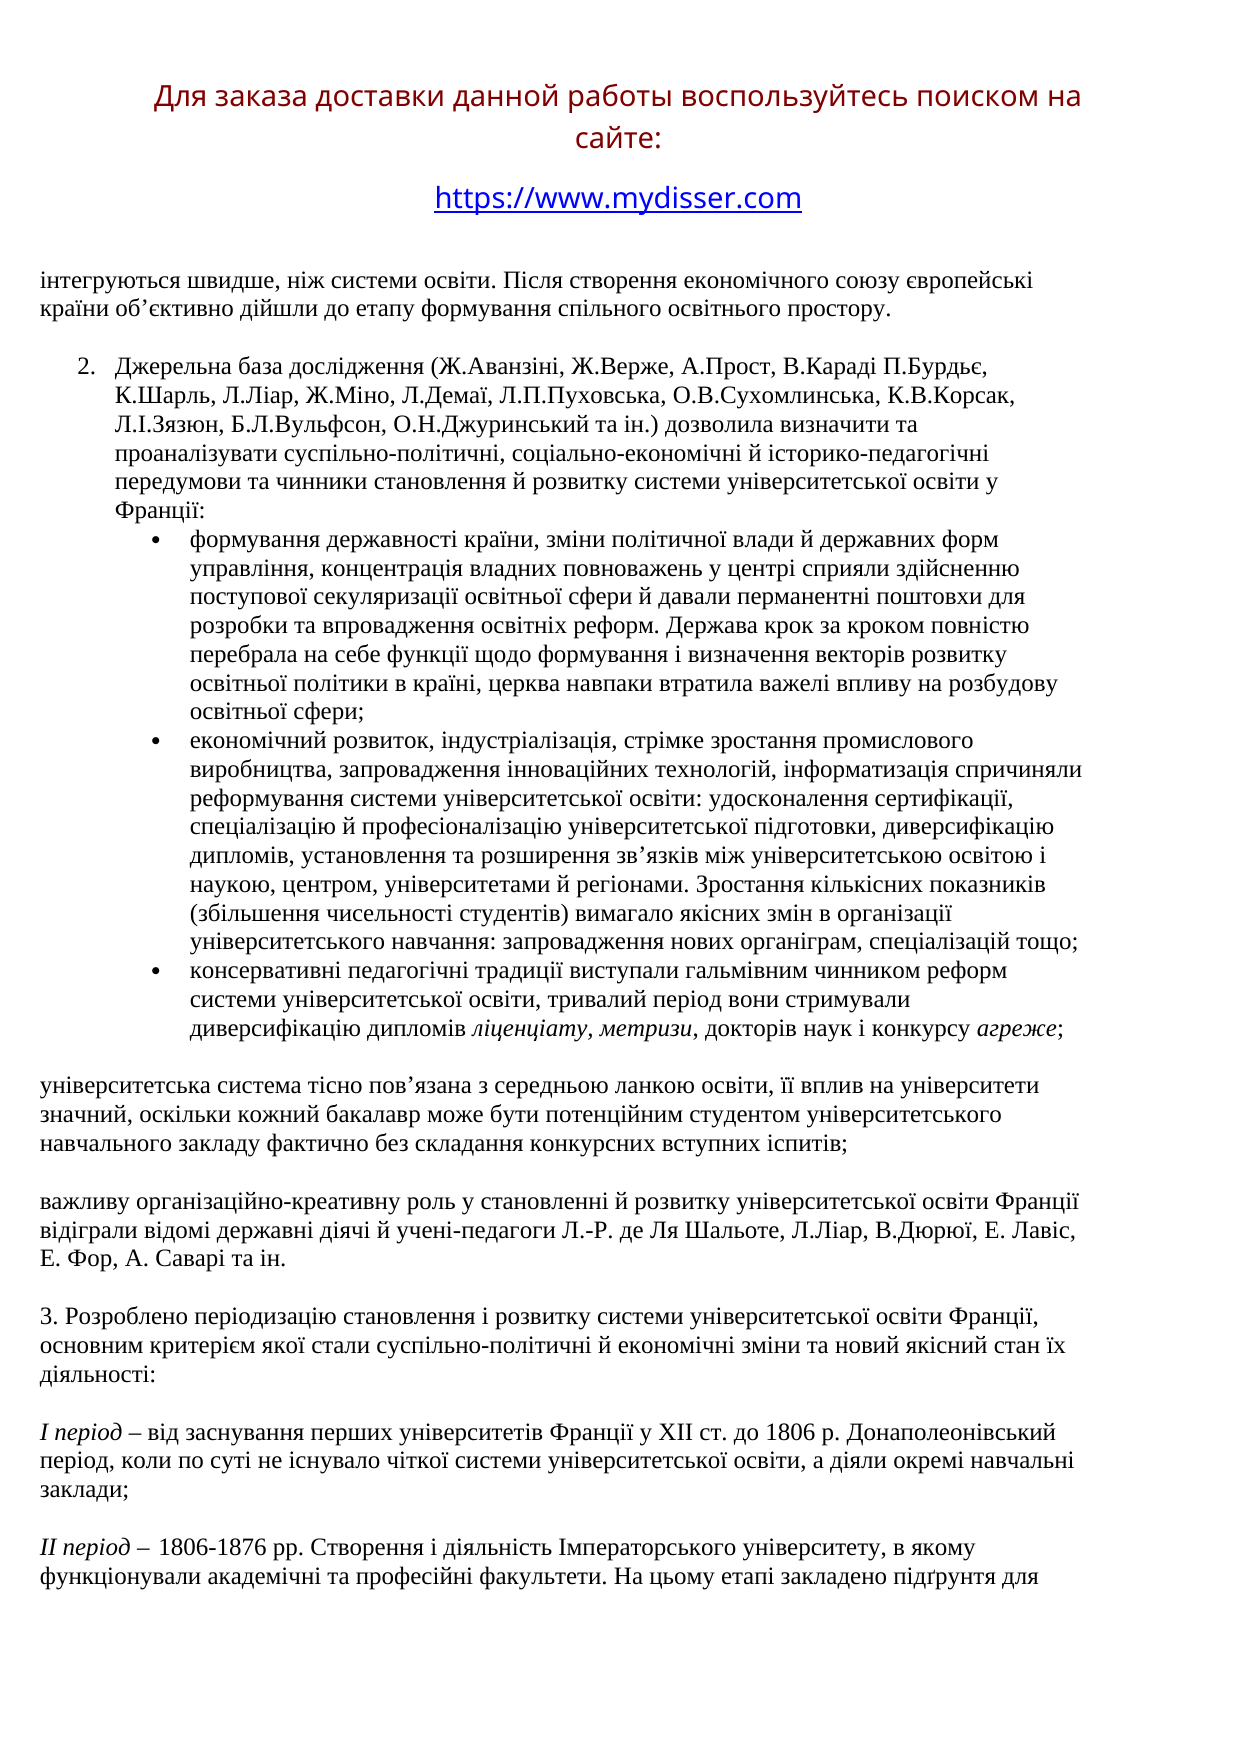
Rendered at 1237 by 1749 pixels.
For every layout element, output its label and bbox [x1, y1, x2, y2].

table_cell [40, 236, 1086, 1590]
